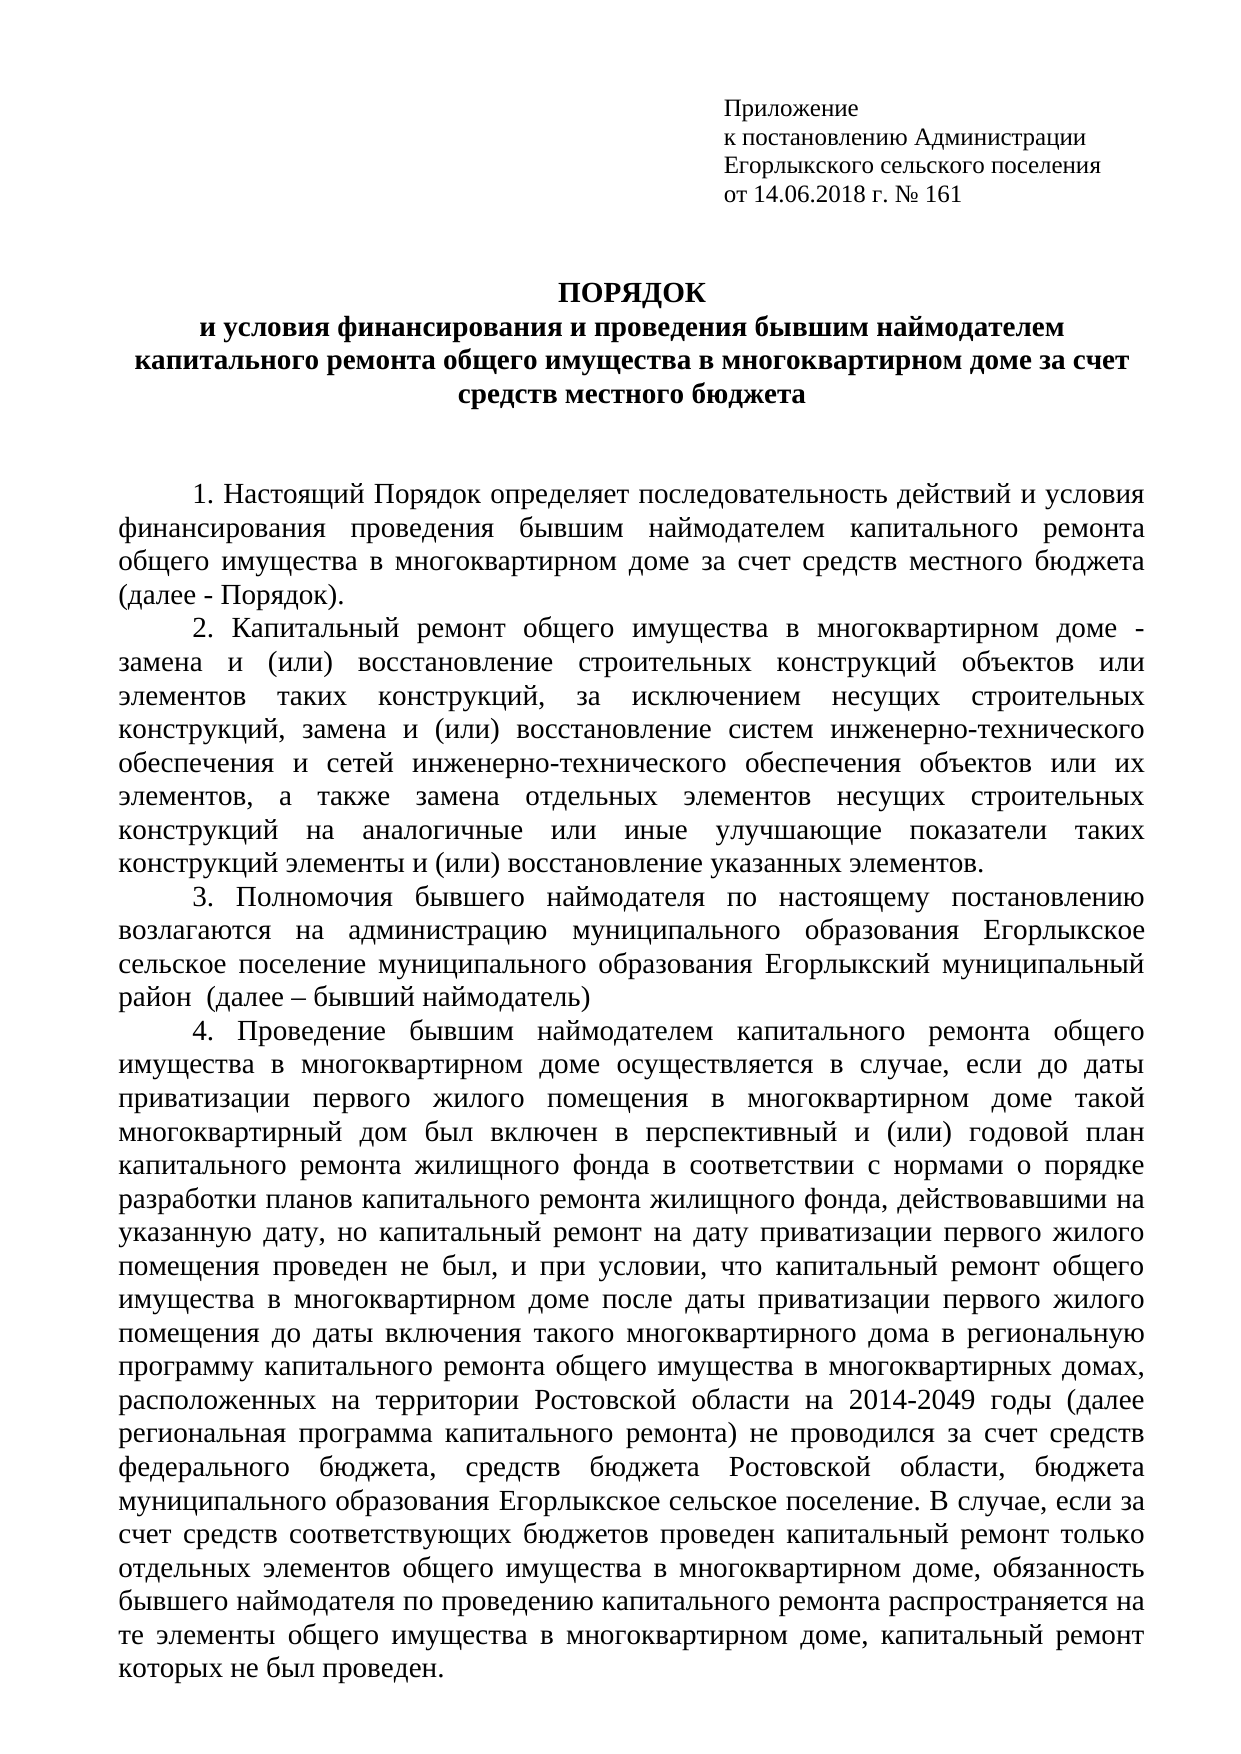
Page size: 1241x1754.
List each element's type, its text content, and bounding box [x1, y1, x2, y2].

text от 14.06.2018 г. № 161 [118, 179, 1146, 208]
text 4. Проведение бывшим наймодателем капитального ремонта общего имущества в многоквартирном доме осуществляется в случае, если до даты приватизации первого жилого помещения в многоквартирном доме такой многоквартирный дом был включен в перспективный и (или) годовой план капитального ремонта жилищного фонда в соответствии с нормами о порядке разработки планов капитального ремонта жилищного фонда, действовавшими на указанную дату, но капитальный ремонт на дату приватизации первого жилого помещения проведен не был, и при условии, что капитальный ремонт общего имущества в многоквартирном доме после даты приватизации первого жилого помещения до даты включения такого многоквартирного дома в региональную программу капитального ремонта общего имущества в многоквартирных домах, расположенных на территории Ростовской области на 2014-2049 годы (далее региональная программа капитального ремонта) не проводился за счет средств федерального бюджета, средств бюджета Ростовской области, бюджета муниципального образования Егорлыкское сельское поселение. В случае, если за счет средств соответствующих бюджетов проведен капитальный ремонт только отдельных элементов общего имущества в многоквартирном доме, обязанность бывшего наймодателя по проведению капитального ремонта распространяется на те элементы общего имущества в многоквартирном доме, капитальный ремонт которых не был проведен. [118, 1013, 1146, 1684]
text 1. Настоящий Порядок определяет последовательность действий и условия финансирования проведения бывшим наймодателем капитального ремонта общего имущества в многоквартирном доме за счет средств местного бюджета (далее - Порядок). [118, 476, 1146, 611]
text ПОРЯДОК [118, 275, 1146, 309]
text Приложение [118, 93, 1146, 122]
text Егорлыкского сельского поселения [118, 151, 1146, 179]
text к постановлению Администрации [118, 122, 1146, 151]
text 3. Полномочия бывшего наймодателя по настоящему постановлению возлагаются на администрацию муниципального образования Егорлыкское сельское поселение муниципального образования Егорлыкский муниципальный район (далее – бывший наймодатель) [118, 879, 1146, 1013]
text 2. Капитальный ремонт общего имущества в многоквартирном доме - замена и (или) восстановление строительных конструкций объектов или элементов таких конструкций, за исключением несущих строительных конструкций, замена и (или) восстановление систем инженерно-технического обеспечения и сетей инженерно-технического обеспечения объектов или их элементов, а также замена отдельных элементов несущих строительных конструкций на аналогичные или иные улучшающие показатели таких конструкций элементы и (или) восстановление указанных элементов. [118, 611, 1146, 879]
text и условия финансирования и проведения бывшим наймодателем капитального ремонта общего имущества в многоквартирном доме за счет средств местного бюджета [118, 309, 1146, 409]
